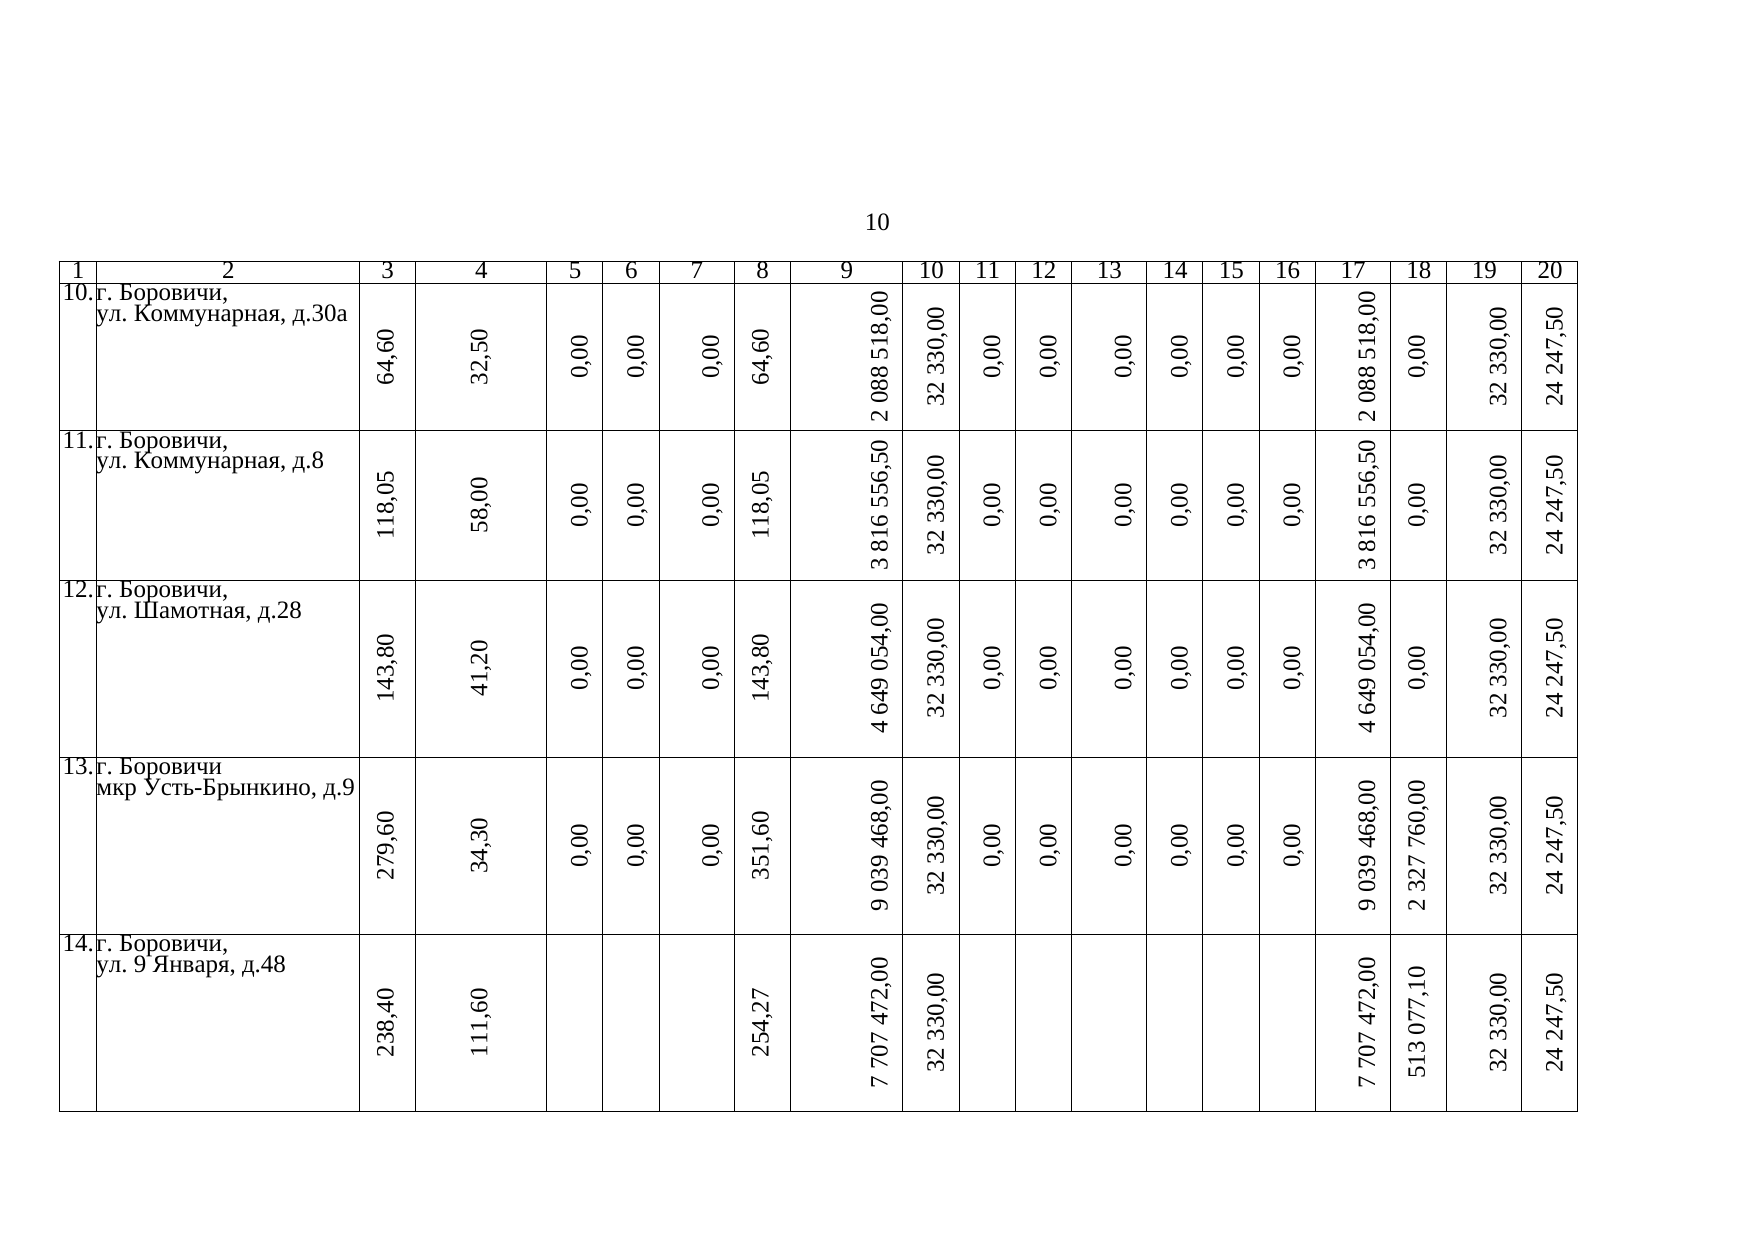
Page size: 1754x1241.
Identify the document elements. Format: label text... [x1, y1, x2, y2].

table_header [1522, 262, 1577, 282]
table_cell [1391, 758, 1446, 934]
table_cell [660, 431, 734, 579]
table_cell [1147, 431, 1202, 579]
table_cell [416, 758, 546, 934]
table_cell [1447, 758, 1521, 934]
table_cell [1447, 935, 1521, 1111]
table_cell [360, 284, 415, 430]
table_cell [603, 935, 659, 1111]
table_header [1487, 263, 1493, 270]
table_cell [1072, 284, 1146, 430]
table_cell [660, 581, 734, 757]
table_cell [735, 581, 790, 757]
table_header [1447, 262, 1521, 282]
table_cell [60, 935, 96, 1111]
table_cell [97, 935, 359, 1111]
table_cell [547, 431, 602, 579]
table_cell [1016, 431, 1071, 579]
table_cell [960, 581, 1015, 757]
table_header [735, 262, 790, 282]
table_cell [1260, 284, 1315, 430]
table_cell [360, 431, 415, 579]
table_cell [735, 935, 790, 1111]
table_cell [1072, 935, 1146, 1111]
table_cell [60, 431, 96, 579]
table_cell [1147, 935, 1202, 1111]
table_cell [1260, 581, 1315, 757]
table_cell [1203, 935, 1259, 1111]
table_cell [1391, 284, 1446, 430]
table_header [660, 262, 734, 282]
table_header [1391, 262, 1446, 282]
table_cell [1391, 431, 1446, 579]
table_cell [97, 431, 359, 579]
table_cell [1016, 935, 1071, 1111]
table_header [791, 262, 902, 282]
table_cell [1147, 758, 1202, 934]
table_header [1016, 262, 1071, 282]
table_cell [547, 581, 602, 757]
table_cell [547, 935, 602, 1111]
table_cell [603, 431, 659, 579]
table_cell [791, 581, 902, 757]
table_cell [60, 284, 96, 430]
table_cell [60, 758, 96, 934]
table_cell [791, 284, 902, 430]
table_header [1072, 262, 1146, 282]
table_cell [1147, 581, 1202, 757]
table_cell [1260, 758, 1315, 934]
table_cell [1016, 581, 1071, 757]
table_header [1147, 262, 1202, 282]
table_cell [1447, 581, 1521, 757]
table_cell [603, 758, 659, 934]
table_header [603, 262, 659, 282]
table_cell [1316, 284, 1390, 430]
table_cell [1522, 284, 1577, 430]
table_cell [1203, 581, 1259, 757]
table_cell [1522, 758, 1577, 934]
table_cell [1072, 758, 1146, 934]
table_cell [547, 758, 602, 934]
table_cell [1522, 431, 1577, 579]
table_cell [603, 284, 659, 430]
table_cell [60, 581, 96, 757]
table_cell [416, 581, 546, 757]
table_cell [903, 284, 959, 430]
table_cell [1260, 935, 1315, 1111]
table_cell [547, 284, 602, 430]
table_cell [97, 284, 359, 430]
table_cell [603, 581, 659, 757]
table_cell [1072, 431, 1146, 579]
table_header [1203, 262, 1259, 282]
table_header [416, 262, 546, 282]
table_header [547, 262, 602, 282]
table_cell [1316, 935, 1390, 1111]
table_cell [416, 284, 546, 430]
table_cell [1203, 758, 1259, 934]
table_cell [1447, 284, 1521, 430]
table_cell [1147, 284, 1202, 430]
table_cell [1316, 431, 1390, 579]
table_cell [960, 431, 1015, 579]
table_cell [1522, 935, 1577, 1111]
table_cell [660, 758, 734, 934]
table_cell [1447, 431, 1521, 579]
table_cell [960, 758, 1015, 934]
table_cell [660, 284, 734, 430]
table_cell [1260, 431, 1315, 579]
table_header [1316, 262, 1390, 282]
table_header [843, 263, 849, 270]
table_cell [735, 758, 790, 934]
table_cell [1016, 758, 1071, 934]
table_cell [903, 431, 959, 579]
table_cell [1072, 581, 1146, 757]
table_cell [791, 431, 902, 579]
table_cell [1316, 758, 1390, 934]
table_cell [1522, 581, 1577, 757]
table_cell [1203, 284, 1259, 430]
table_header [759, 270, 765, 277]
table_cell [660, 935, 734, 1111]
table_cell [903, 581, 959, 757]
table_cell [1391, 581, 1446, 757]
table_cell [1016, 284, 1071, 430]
text 10 [59, 207, 1695, 236]
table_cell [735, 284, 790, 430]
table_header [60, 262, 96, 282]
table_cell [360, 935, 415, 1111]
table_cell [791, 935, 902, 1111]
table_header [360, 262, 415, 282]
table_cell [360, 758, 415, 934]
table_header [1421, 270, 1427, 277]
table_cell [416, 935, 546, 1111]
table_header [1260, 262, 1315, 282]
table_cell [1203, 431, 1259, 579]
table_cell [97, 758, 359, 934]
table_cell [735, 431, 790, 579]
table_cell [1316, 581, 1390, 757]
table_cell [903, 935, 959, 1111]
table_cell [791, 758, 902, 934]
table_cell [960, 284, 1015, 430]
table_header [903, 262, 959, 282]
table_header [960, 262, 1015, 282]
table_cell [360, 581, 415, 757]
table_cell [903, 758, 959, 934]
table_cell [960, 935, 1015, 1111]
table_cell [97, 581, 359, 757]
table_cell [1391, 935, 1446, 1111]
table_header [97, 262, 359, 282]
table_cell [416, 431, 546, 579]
